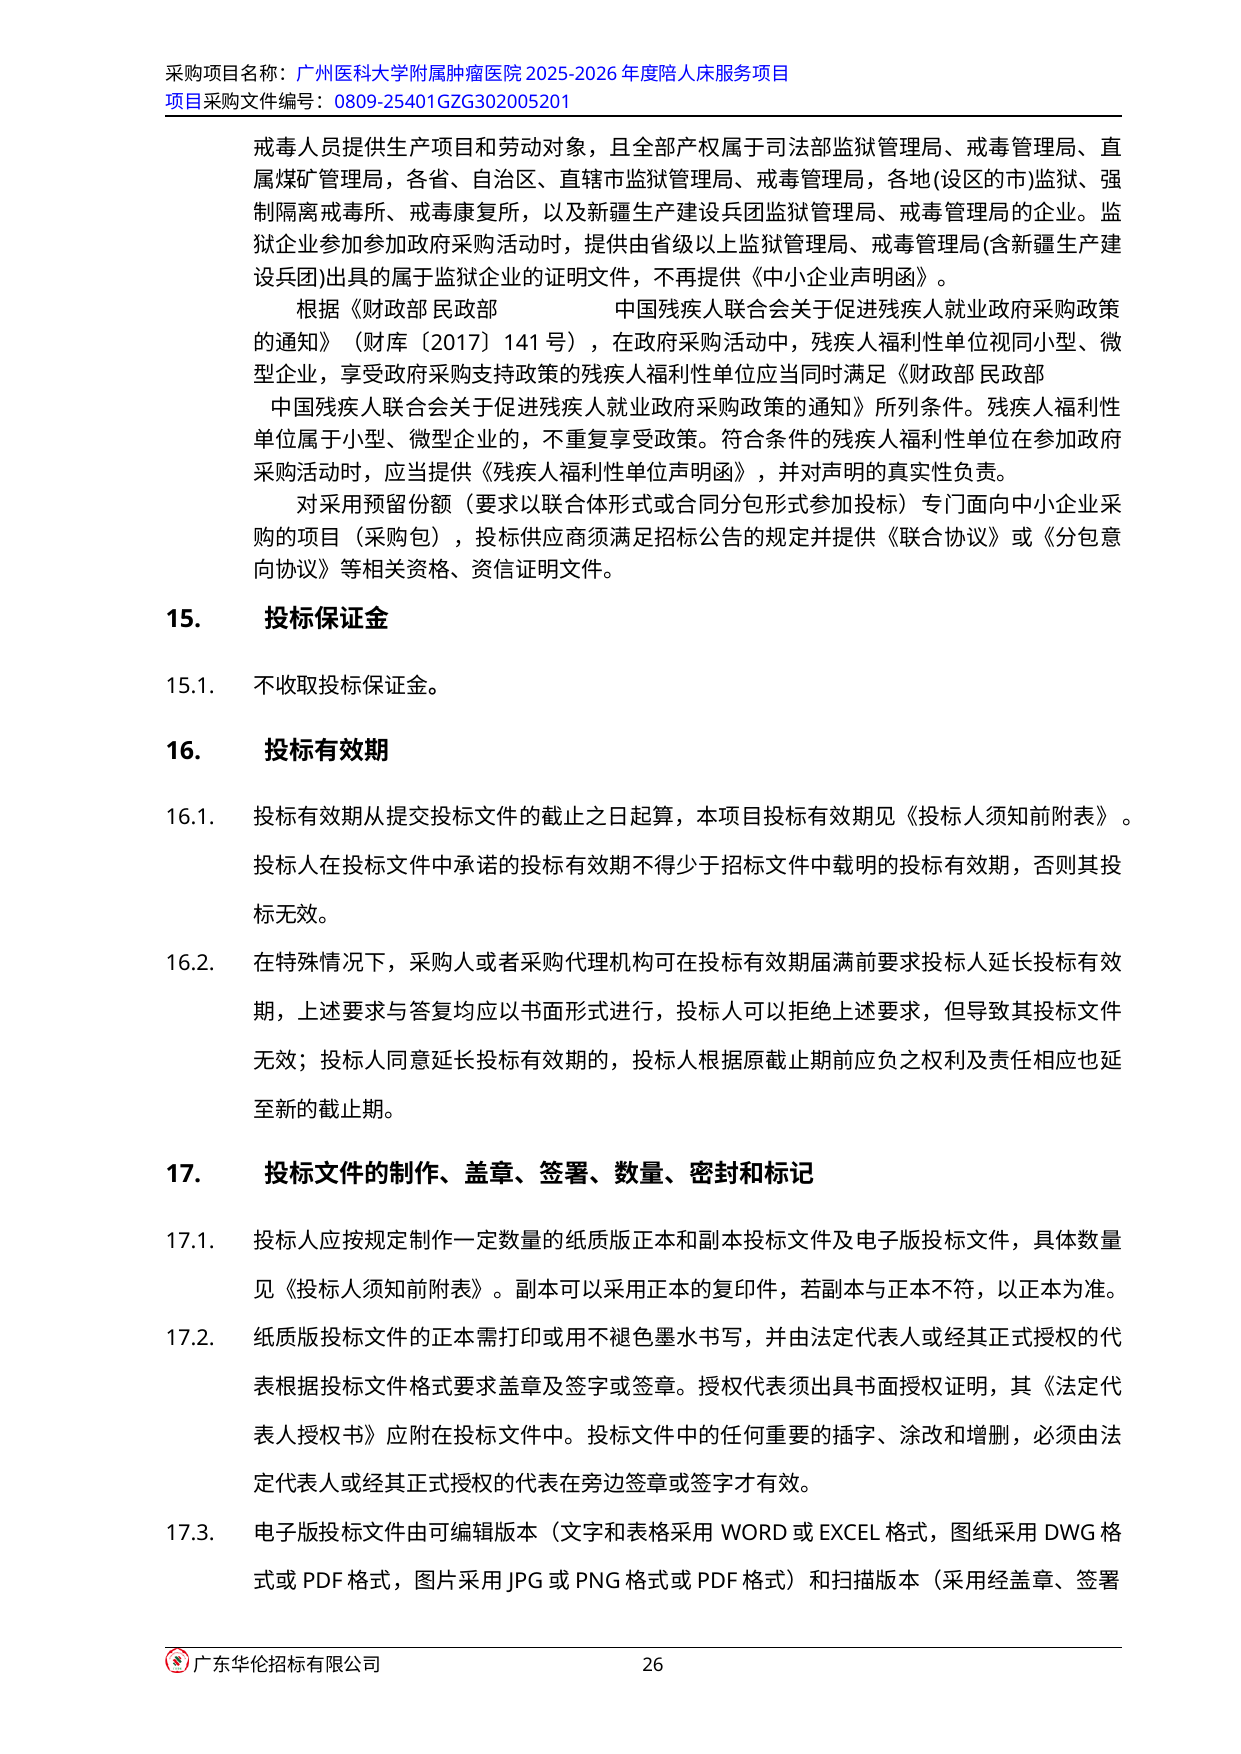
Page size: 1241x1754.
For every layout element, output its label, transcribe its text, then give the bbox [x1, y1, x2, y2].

subtitle 投标有效期 [165, 716, 1122, 781]
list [165, 1514, 1122, 1596]
picture [165, 1648, 189, 1673]
subtitle 投标文件的制作、盖章、签署、数量、密封和标记 [165, 1139, 1122, 1204]
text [253, 129, 1122, 292]
text 对采用预留份额（要求以联合体形式或合同分包形式参加投标）专门面向中小企业采购的项目（采购包），投标供应商须满足招标公告的规定并提供《联合协议》或《分包意向协议》等相关资格、资信证明文件。 [253, 487, 1122, 584]
list 投标有效期从提交投标文件的截止之日起算，本项目投标有效期见《投标人须知前附表》。投标人在投标文件中承诺的投标有效期不得少于招标文件中载明的投标有效期，否则其投标无效。 [165, 799, 1122, 929]
list 不收取投标保证金。 [165, 668, 1122, 700]
list 投标人应按规定制作一定数量的纸质版正本和副本投标文件及电子版投标文件，具体数量见《投标人须知前附表》。副本可以采用正本的复印件，若副本与正本不符，以正本为准。 [165, 1223, 1122, 1304]
list 在特殊情况下，采购人或者采购代理机构可在投标有效期届满前要求投标人延长投标有效期，上述要求与答复均应以书面形式进行，投标人可以拒绝上述要求，但导致其投标文件无效；投标人同意延长投标有效期的，投标人根据原截止期前应负之权利及责任相应也延至新的截止期。 [165, 945, 1122, 1124]
list 纸质版投标文件的正本需打印或用不褪色墨水书写，并由法定代表人或经其正式授权的代表根据投标文件格式要求盖章及签字或签章。授权代表须出具书面授权证明，其《法定代表人授权书》应附在投标文件中。投标文件中的任何重要的插字、涂改和增删，必须由法定代表人或经其正式授权的代表在旁边签章或签字才有效。 [165, 1320, 1122, 1498]
subtitle 投标保证金 [165, 584, 1122, 649]
text 根据《财政部 民政部 中国残疾人联合会关于促进残疾人就业政府采购政策的通知》（财库〔2017〕141号），在政府采购活动中，残疾人福利性单位视同小型、微型企业，享受政府采购支持政策的残疾人福利性单位应当同时满足《财政部 民政部 中国残疾人联合会关于促进残疾人就业政府采购政策的通知》所列条件。残疾人福利性单位属于小型、微型企业的，不重复享受政策。符合条件的残疾人福利性单位在参加政府采购活动时，应当提供《残疾人福利性单位声明函》，并对声明的真实性负责。 [253, 292, 1122, 487]
